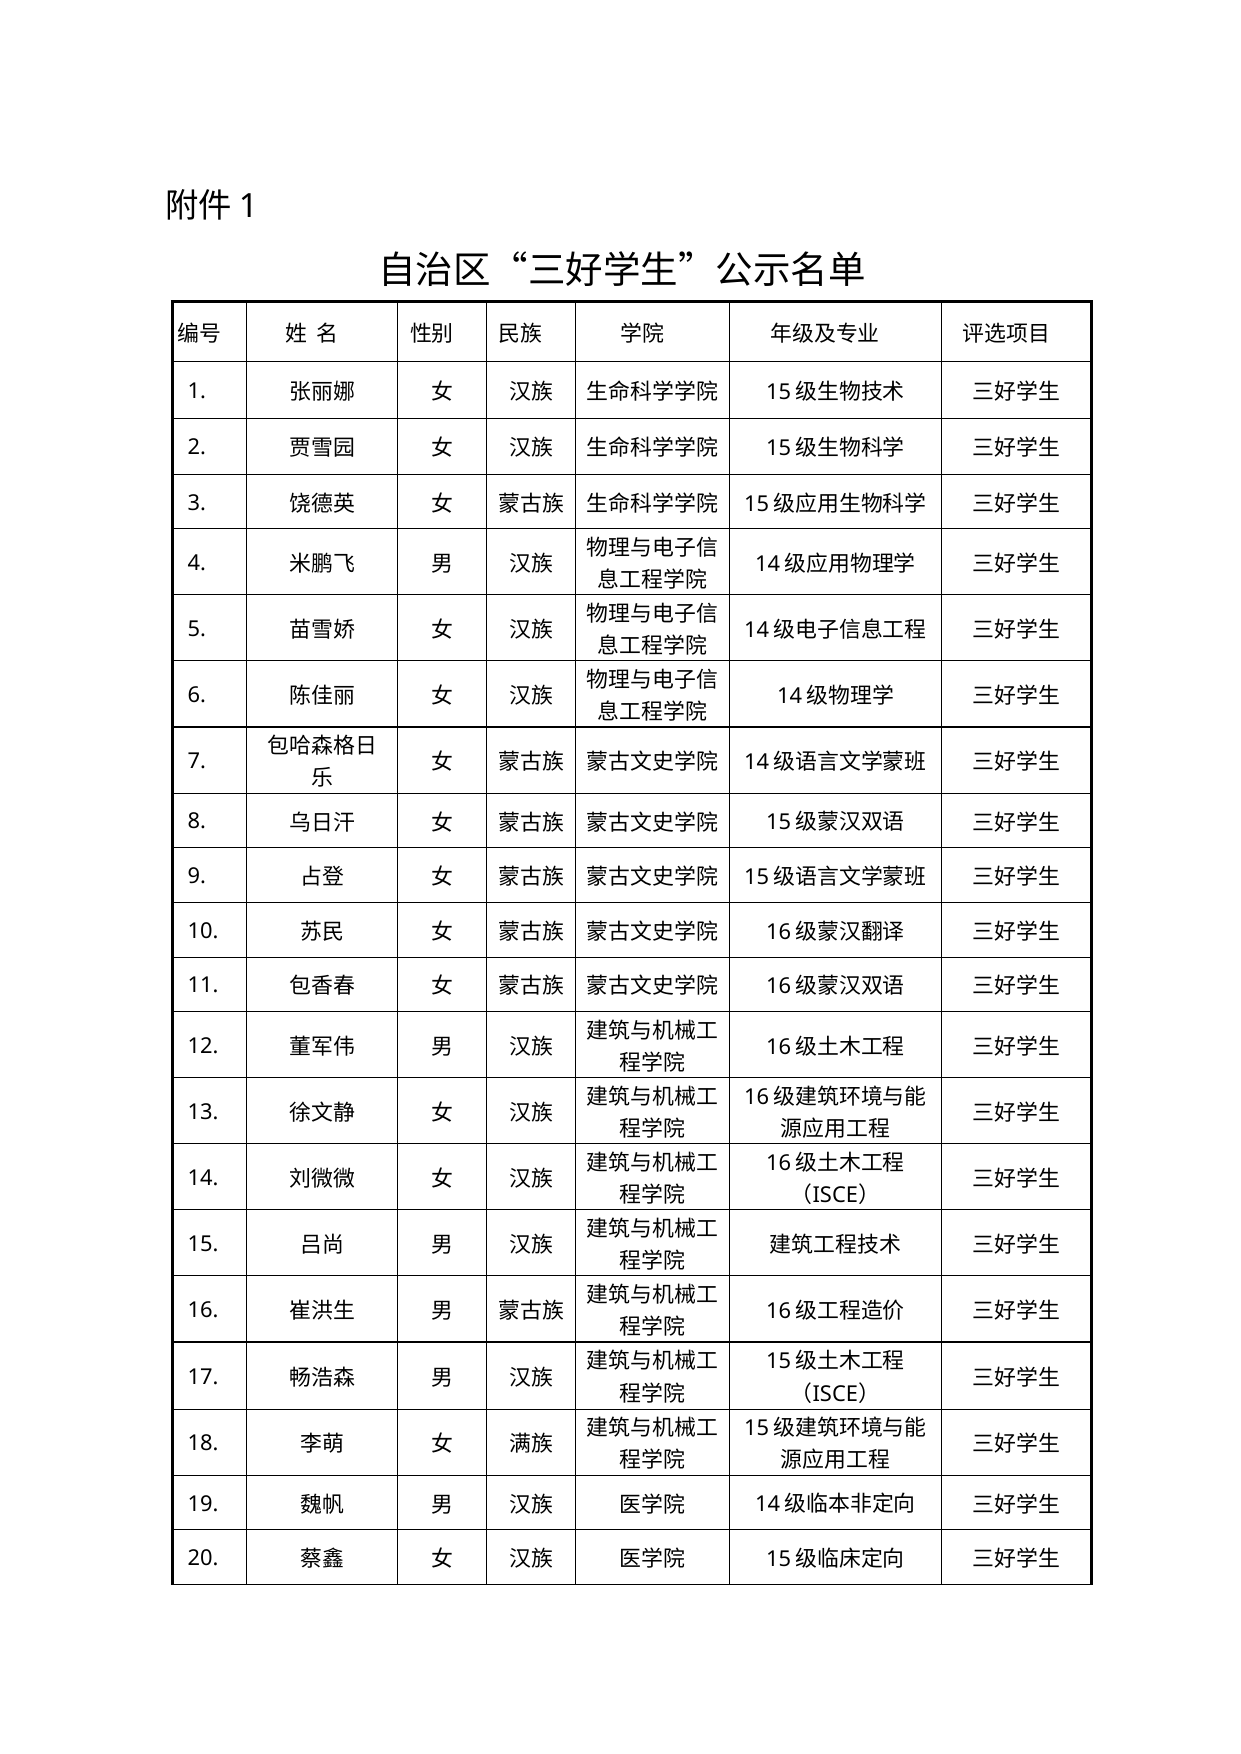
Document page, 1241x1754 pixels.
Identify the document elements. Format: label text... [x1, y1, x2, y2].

table_cell 汉族 [487, 595, 575, 660]
table_cell 三好学生 [942, 794, 1090, 847]
table_cell 16级建筑环境与能源应用工程 [730, 1078, 941, 1143]
table_cell 蒙古族 [487, 1276, 575, 1341]
table_cell [174, 1343, 246, 1408]
table_cell [174, 958, 246, 1011]
table_cell [174, 1476, 246, 1529]
table_cell 女 [398, 661, 486, 726]
table_cell [174, 419, 246, 474]
table_cell 女 [398, 794, 486, 847]
table_cell 女 [398, 1144, 486, 1209]
table_cell 乌日汗 [247, 794, 397, 847]
table_cell 吕尚 [247, 1210, 397, 1275]
table_cell 三好学生 [942, 1276, 1090, 1341]
table_cell 女 [398, 1530, 486, 1584]
table_cell 汉族 [487, 1530, 575, 1584]
table_cell 女 [398, 419, 486, 474]
table_cell 蒙古文史学院 [576, 794, 729, 847]
table_cell 女 [398, 728, 486, 792]
table_cell 16级蒙汉双语 [730, 958, 941, 1011]
table_cell 占登 [247, 848, 397, 902]
table_cell 物理与电子信息工程学院 [576, 595, 729, 660]
table_cell 建筑工程技术 [730, 1210, 941, 1275]
table_cell 14级电子信息工程 [730, 595, 941, 660]
table_cell [174, 728, 246, 792]
table_cell 崔洪生 [247, 1276, 397, 1341]
table_cell 14级临本非定向 [730, 1476, 941, 1529]
table_cell 汉族 [487, 1012, 575, 1077]
table_cell 16级土木工程（ISCE） [730, 1144, 941, 1209]
table_cell 三好学生 [942, 1410, 1090, 1474]
table_header 性别 [398, 303, 486, 361]
table_cell 蒙古族 [487, 958, 575, 1011]
table_cell 三好学生 [942, 362, 1090, 418]
table_cell 女 [398, 903, 486, 957]
table_cell 建筑与机械工程学院 [576, 1343, 729, 1408]
table_header 编号 [174, 303, 246, 361]
table_cell [174, 529, 246, 594]
table_cell 女 [398, 848, 486, 902]
table_cell [174, 1210, 246, 1275]
table_cell 男 [398, 1476, 486, 1529]
table_cell 15级生物技术 [730, 362, 941, 418]
table_cell 三好学生 [942, 595, 1090, 660]
table_cell 三好学生 [942, 1012, 1090, 1077]
table_cell 15级建筑环境与能源应用工程 [730, 1410, 941, 1474]
table_header 民族 [487, 303, 575, 361]
table_cell 生命科学学院 [576, 475, 729, 528]
table_header 年级及专业 [730, 303, 941, 361]
table_cell 三好学生 [942, 903, 1090, 957]
table_cell 三好学生 [942, 419, 1090, 474]
table_cell 女 [398, 1078, 486, 1143]
text 附件1 [165, 170, 1098, 235]
table_cell [174, 1078, 246, 1143]
table_cell 汉族 [487, 1210, 575, 1275]
table_cell 张丽娜 [247, 362, 397, 418]
table_cell 男 [398, 1210, 486, 1275]
table_cell 魏帆 [247, 1476, 397, 1529]
table_cell 建筑与机械工程学院 [576, 1012, 729, 1077]
table_cell 建筑与机械工程学院 [576, 1276, 729, 1341]
table_cell 男 [398, 1343, 486, 1408]
table_cell 米鹏飞 [247, 529, 397, 594]
table_cell 女 [398, 475, 486, 528]
table_cell 蒙古族 [487, 475, 575, 528]
table_cell 生命科学学院 [576, 362, 729, 418]
table_cell 女 [398, 1410, 486, 1474]
table_cell 刘微微 [247, 1144, 397, 1209]
table_cell 三好学生 [942, 1530, 1090, 1584]
table_cell 汉族 [487, 1476, 575, 1529]
table_cell 苗雪娇 [247, 595, 397, 660]
table_cell 14级应用物理学 [730, 529, 941, 594]
table_cell 徐文静 [247, 1078, 397, 1143]
table_cell [174, 1012, 246, 1077]
table_cell 包香春 [247, 958, 397, 1011]
table_cell 苏民 [247, 903, 397, 957]
table_cell 三好学生 [942, 475, 1090, 528]
table_cell 医学院 [576, 1476, 729, 1529]
table_cell 15级生物科学 [730, 419, 941, 474]
table_cell 三好学生 [942, 661, 1090, 726]
table_cell 汉族 [487, 362, 575, 418]
table_cell 汉族 [487, 419, 575, 474]
table_cell 15级蒙汉双语 [730, 794, 941, 847]
table_cell 畅浩森 [247, 1343, 397, 1408]
text 自治区“三好学生”公示名单 [145, 235, 1098, 300]
table_cell [174, 848, 246, 902]
table_cell [174, 362, 246, 418]
table_cell [174, 1530, 246, 1584]
table_cell 男 [398, 529, 486, 594]
table_header 学院 [576, 303, 729, 361]
table_cell 三好学生 [942, 1144, 1090, 1209]
table_cell 医学院 [576, 1530, 729, 1584]
table_cell 建筑与机械工程学院 [576, 1078, 729, 1143]
table_cell 包哈森格日乐 [247, 728, 397, 792]
table_cell 14级语言文学蒙班 [730, 728, 941, 792]
table_cell [174, 903, 246, 957]
table_cell 蒙古文史学院 [576, 958, 729, 1011]
table_cell 贾雪园 [247, 419, 397, 474]
table_cell 汉族 [487, 661, 575, 726]
table_cell 汉族 [487, 1343, 575, 1408]
table_cell 男 [398, 1012, 486, 1077]
table_cell [174, 661, 246, 726]
table_cell 15级应用生物科学 [730, 475, 941, 528]
table_cell 董军伟 [247, 1012, 397, 1077]
table_cell 蒙古文史学院 [576, 728, 729, 792]
table_header 姓 名 [247, 303, 397, 361]
table_cell 生命科学学院 [576, 419, 729, 474]
table_cell 三好学生 [942, 1078, 1090, 1143]
table_cell 16级土木工程 [730, 1012, 941, 1077]
table_cell 蒙古族 [487, 848, 575, 902]
table_cell 建筑与机械工程学院 [576, 1144, 729, 1209]
table_cell 蒙古族 [487, 903, 575, 957]
table_header 评选项目 [942, 303, 1090, 361]
table_cell 建筑与机械工程学院 [576, 1410, 729, 1474]
table_cell 物理与电子信息工程学院 [576, 661, 729, 726]
table_cell 李萌 [247, 1410, 397, 1474]
table_cell [174, 1276, 246, 1341]
table_cell 三好学生 [942, 958, 1090, 1011]
table_cell 蒙古族 [487, 794, 575, 847]
table_cell 陈佳丽 [247, 661, 397, 726]
table_cell 汉族 [487, 1078, 575, 1143]
table_cell 汉族 [487, 529, 575, 594]
table_cell 15级土木工程（ISCE） [730, 1343, 941, 1408]
table_cell 物理与电子信息工程学院 [576, 529, 729, 594]
table_cell 三好学生 [942, 848, 1090, 902]
table_cell 满族 [487, 1410, 575, 1474]
table_cell 三好学生 [942, 529, 1090, 594]
table_cell [174, 794, 246, 847]
table_cell 15级语言文学蒙班 [730, 848, 941, 902]
table_cell 女 [398, 595, 486, 660]
table_cell 蒙古文史学院 [576, 848, 729, 902]
table_cell 蒙古族 [487, 728, 575, 792]
table_cell 三好学生 [942, 1210, 1090, 1275]
table_cell 三好学生 [942, 1343, 1090, 1408]
table_cell 汉族 [487, 1144, 575, 1209]
table_cell [174, 595, 246, 660]
table_cell 男 [398, 1276, 486, 1341]
table_cell 蒙古文史学院 [576, 903, 729, 957]
table_cell 16级蒙汉翻译 [730, 903, 941, 957]
table_cell [174, 1410, 246, 1474]
table_cell 蔡鑫 [247, 1530, 397, 1584]
table_cell 女 [398, 958, 486, 1011]
table_cell [174, 1144, 246, 1209]
table_cell 14级物理学 [730, 661, 941, 726]
table_cell 饶德英 [247, 475, 397, 528]
table_cell [174, 475, 246, 528]
table_cell 15级临床定向 [730, 1530, 941, 1584]
table_cell 建筑与机械工程学院 [576, 1210, 729, 1275]
table_cell 16级工程造价 [730, 1276, 941, 1341]
table_cell 三好学生 [942, 728, 1090, 792]
table_cell 三好学生 [942, 1476, 1090, 1529]
table_cell 女 [398, 362, 486, 418]
